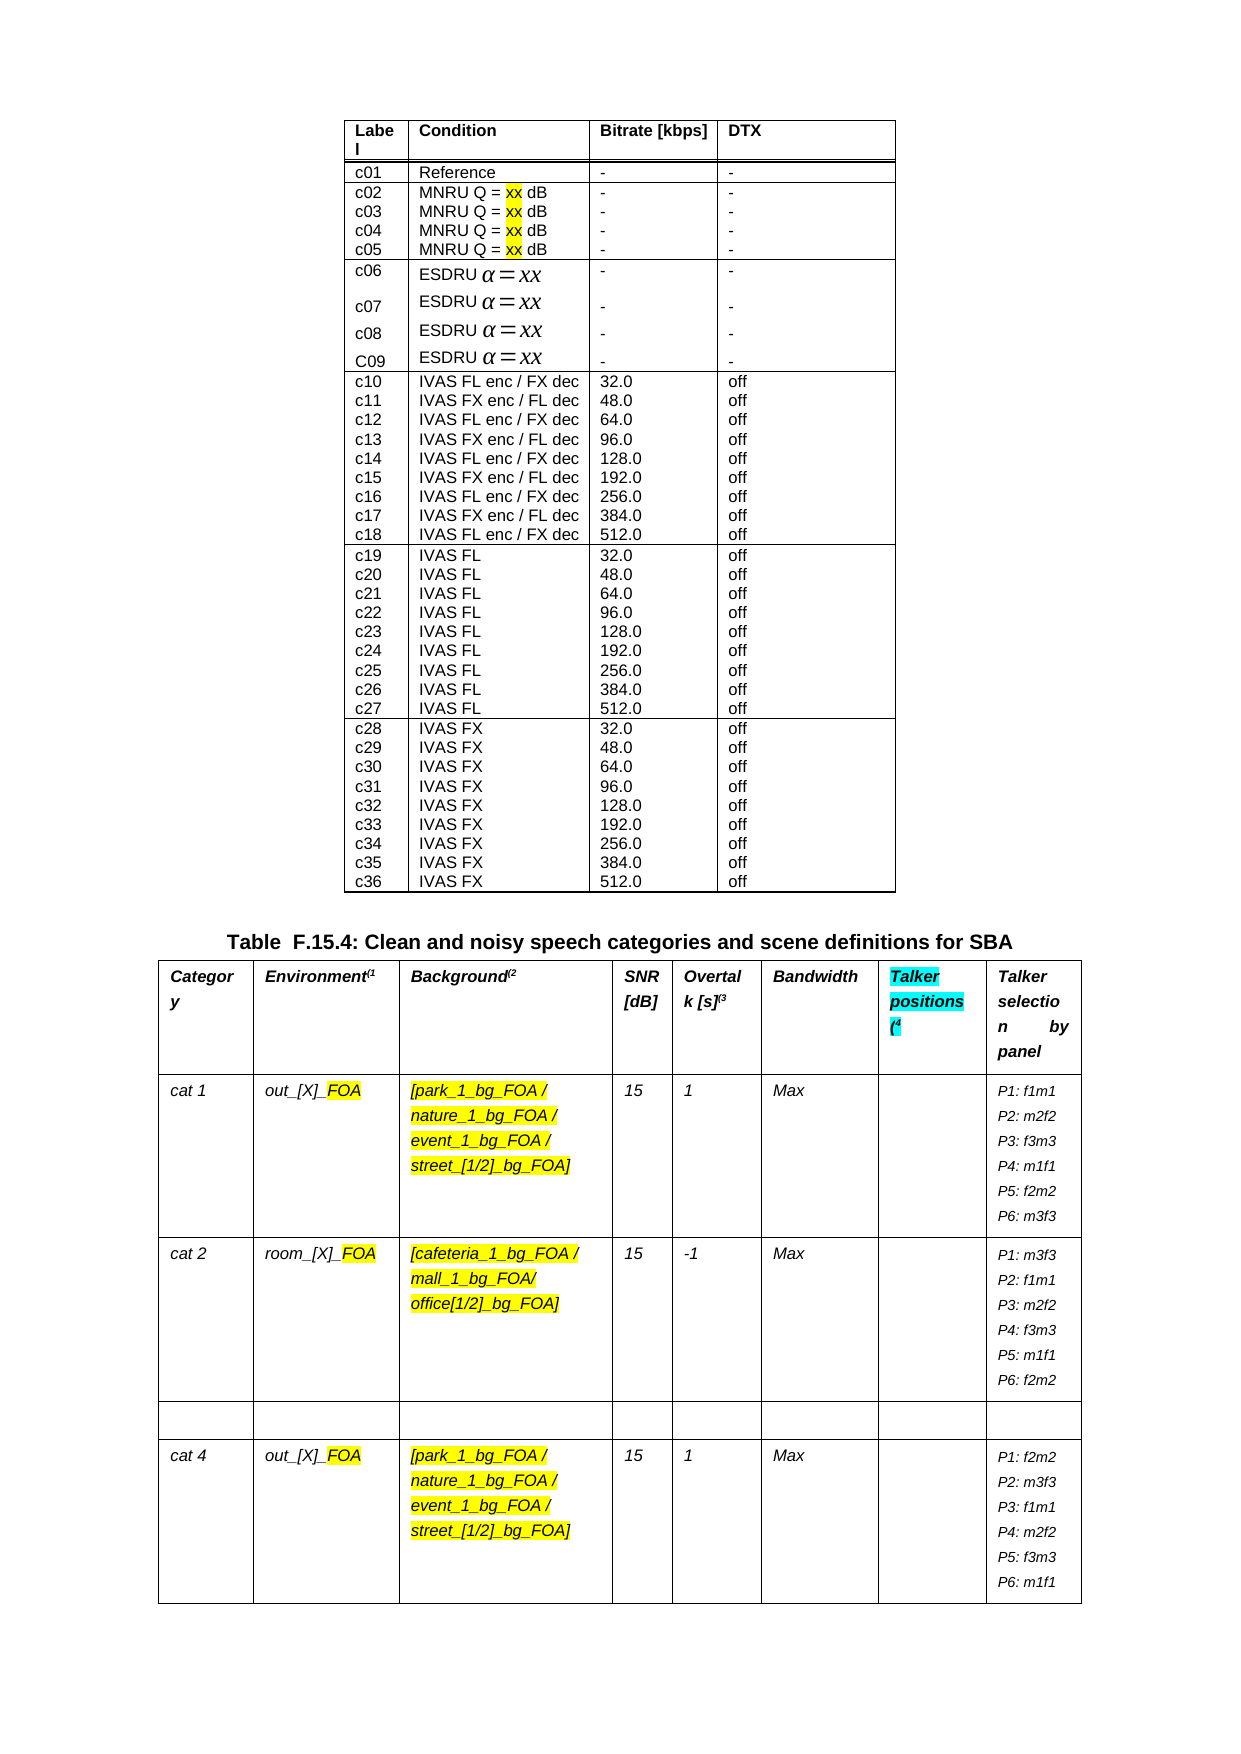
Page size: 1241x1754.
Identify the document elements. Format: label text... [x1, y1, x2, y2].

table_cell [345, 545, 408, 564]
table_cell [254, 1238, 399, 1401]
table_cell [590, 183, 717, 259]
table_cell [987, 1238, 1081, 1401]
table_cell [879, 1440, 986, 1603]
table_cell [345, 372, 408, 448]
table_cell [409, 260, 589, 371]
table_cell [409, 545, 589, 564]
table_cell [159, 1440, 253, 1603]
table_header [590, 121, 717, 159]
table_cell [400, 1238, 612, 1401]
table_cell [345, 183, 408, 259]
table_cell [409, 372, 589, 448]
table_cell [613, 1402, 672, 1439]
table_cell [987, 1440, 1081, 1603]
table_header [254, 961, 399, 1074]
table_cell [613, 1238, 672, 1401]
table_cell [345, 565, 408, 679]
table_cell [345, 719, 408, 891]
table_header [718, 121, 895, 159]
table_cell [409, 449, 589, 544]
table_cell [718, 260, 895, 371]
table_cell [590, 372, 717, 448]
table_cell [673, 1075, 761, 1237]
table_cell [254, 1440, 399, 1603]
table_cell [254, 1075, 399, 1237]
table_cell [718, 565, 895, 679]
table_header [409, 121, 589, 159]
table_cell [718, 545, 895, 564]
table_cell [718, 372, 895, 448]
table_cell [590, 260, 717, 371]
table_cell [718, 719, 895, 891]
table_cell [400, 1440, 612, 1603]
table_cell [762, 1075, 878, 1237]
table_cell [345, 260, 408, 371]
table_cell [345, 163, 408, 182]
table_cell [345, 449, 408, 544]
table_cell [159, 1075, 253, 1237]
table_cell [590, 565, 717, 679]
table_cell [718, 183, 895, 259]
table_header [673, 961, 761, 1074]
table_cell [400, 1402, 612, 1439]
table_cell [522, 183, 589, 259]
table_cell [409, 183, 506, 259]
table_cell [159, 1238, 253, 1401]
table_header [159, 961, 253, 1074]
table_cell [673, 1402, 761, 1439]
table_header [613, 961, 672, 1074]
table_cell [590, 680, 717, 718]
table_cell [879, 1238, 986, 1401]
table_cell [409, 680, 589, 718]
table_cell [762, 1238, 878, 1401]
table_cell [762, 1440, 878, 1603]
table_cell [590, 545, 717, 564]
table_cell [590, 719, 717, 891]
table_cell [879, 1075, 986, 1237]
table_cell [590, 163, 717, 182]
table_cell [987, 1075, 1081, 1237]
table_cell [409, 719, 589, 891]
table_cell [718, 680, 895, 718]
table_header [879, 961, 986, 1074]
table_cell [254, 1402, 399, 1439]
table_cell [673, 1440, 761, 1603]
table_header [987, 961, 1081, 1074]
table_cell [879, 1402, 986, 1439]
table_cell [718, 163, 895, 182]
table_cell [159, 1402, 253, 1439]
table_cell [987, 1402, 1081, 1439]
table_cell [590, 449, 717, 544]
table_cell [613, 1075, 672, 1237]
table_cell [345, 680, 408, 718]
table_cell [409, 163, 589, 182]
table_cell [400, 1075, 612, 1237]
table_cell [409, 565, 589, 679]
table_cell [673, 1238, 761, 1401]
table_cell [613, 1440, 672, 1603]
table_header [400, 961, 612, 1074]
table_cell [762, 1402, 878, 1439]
text Table F.15.4: Clean and noisy speech categories and scene definitions for SBA [150, 930, 1090, 954]
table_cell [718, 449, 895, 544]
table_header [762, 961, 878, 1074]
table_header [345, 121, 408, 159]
